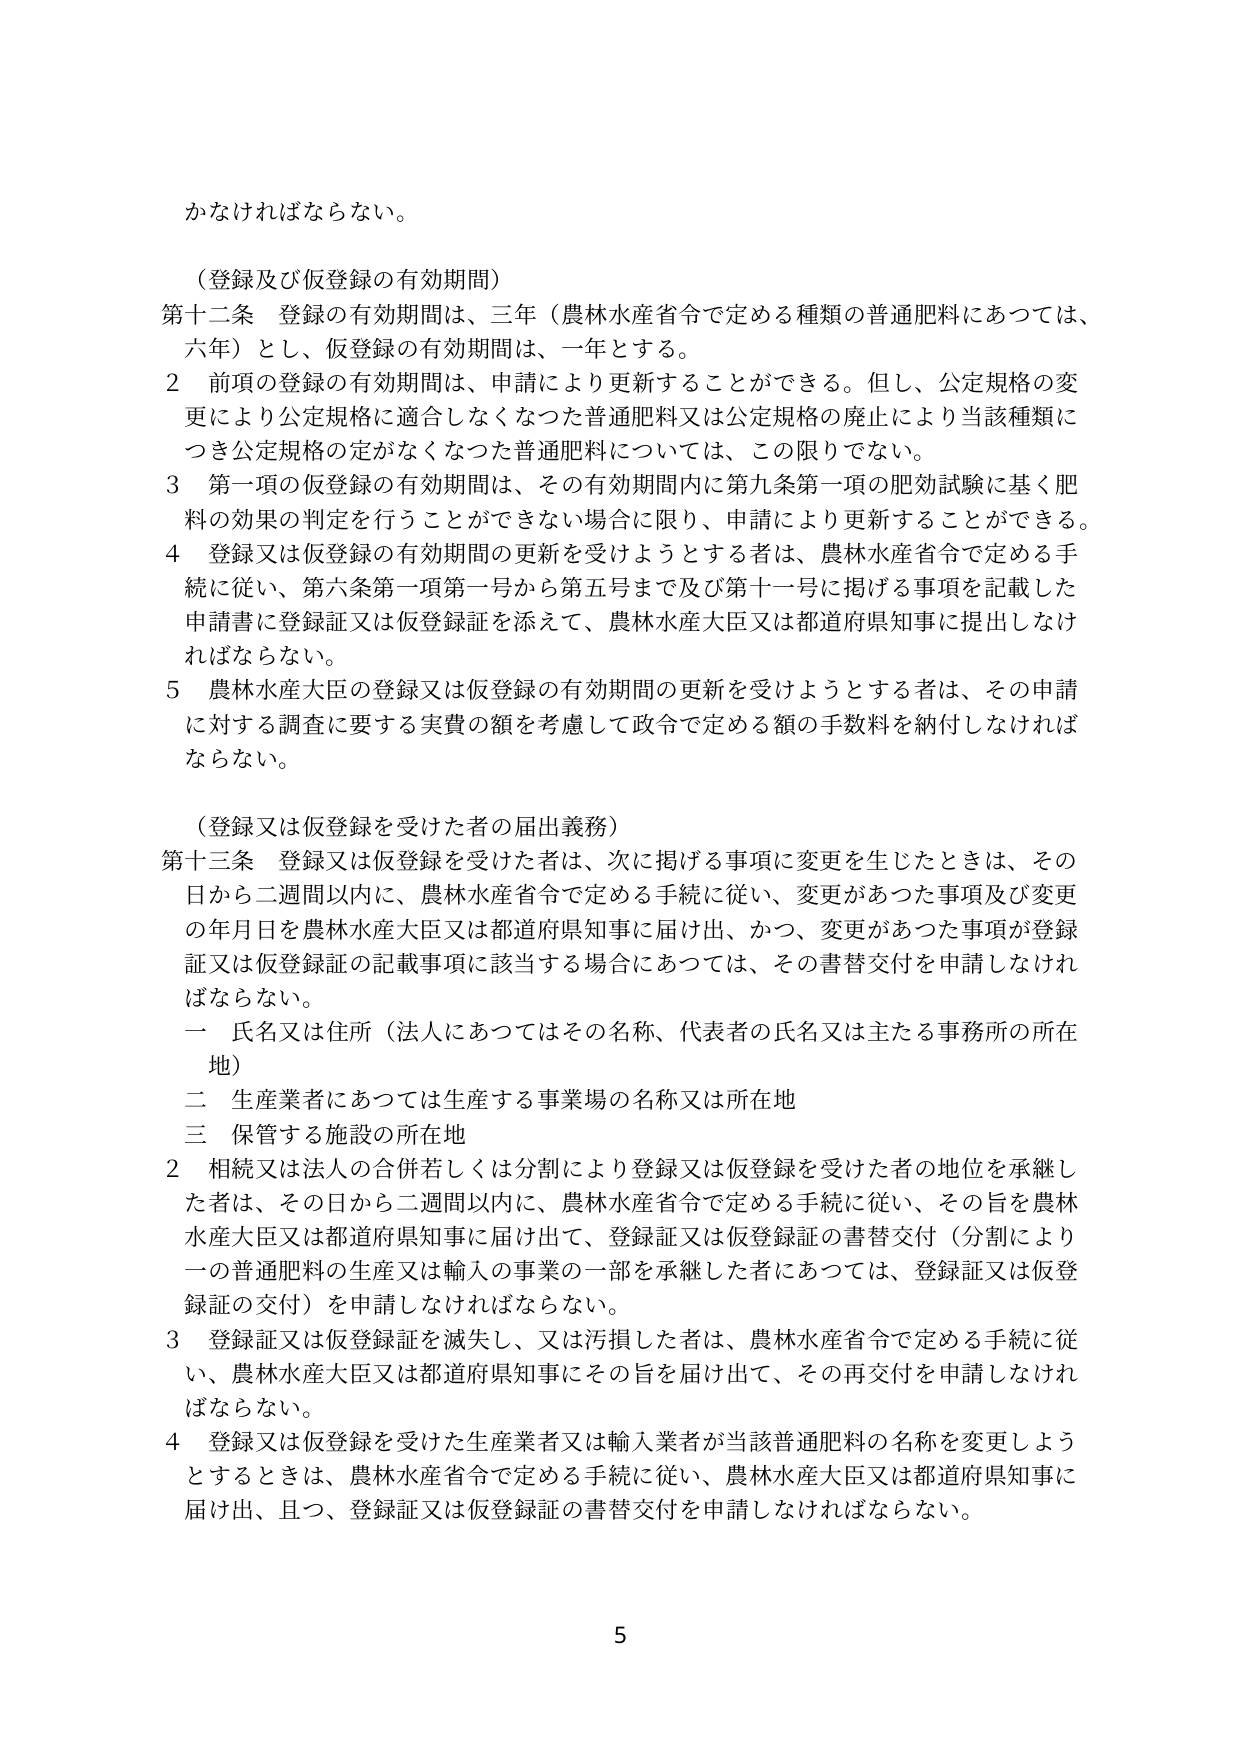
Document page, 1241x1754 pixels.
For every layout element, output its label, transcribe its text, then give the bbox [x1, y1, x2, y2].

text ４ 登録又は仮登録を受けた生産業者又は輸入業者が当該普通肥料の名称を変更しようとするときは、農林水産省令で定める手続に従い、農林水産大臣又は都道府県知事に届け出、且つ、登録証又は仮登録証の書替交付を申請しなければならない。 [161, 1424, 1079, 1526]
text （登録及び仮登録の有効期間） [184, 262, 1079, 296]
text 第十二条 登録の有効期間は、三年（農林水産省令で定める種類の普通肥料にあつては、六年）とし、仮登録の有効期間は、一年とする。 [161, 296, 1079, 364]
text （登録又は仮登録を受けた者の届出義務） [184, 809, 1079, 843]
text ５ 農林水産大臣の登録又は仮登録の有効期間の更新を受けようとする者は、その申請に対する調査に要する実費の額を考慮して政令で定める額の手数料を納付しなければならない。 [161, 672, 1079, 774]
text 三 保管する施設の所在地 [184, 1116, 1079, 1150]
text 第十三条 登録又は仮登録を受けた者は、次に掲げる事項に変更を生じたときは、その日から二週間以内に、農林水産省令で定める手続に従い、変更があつた事項及び変更の年月日を農林水産大臣又は都道府県知事に届け出、かつ、変更があつた事項が登録証又は仮登録証の記載事項に該当する場合にあつては、その書替交付を申請しなければならない。 [161, 843, 1079, 1014]
text ４ 登録又は仮登録の有効期間の更新を受けようとする者は、農林水産省令で定める手続に従い、第六条第一項第一号から第五号まで及び第十一号に掲げる事項を記載した申請書に登録証又は仮登録証を添えて、農林水産大臣又は都道府県知事に提出しなければならない。 [161, 535, 1079, 672]
text 一 氏名又は住所（法人にあつてはその名称、代表者の氏名又は主たる事務所の所在地） [184, 1014, 1079, 1082]
text ２ 前項の登録の有効期間は、申請により更新することができる。但し、公定規格の変更により公定規格に適合しなくなつた普通肥料又は公定規格の廃止により当該種類につき公定規格の定がなくなつた普通肥料については、この限りでない。 [161, 364, 1079, 467]
text ３ 第一項の仮登録の有効期間は、その有効期間内に第九条第一項の肥効試験に基く肥料の効果の判定を行うことができない場合に限り、申請により更新することができる。 [161, 467, 1079, 535]
text ２ 相続又は法人の合併若しくは分割により登録又は仮登録を受けた者の地位を承継した者は、その日から二週間以内に、農林水産省令で定める手続に従い、その旨を農林水産大臣又は都道府県知事に届け出て、登録証又は仮登録証の書替交付（分割により一の普通肥料の生産又は輸入の事業の一部を承継した者にあつては、登録証又は仮登録証の交付）を申請しなければならない。 [161, 1150, 1079, 1321]
text 二 生産業者にあつては生産する事業場の名称又は所在地 [184, 1082, 1079, 1116]
text ３ 登録証又は仮登録証を滅失し、又は汚損した者は、農林水産省令で定める手続に従い、農林水産大臣又は都道府県知事にその旨を届け出て、その再交付を申請しなければならない。 [161, 1321, 1079, 1424]
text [161, 194, 1079, 228]
